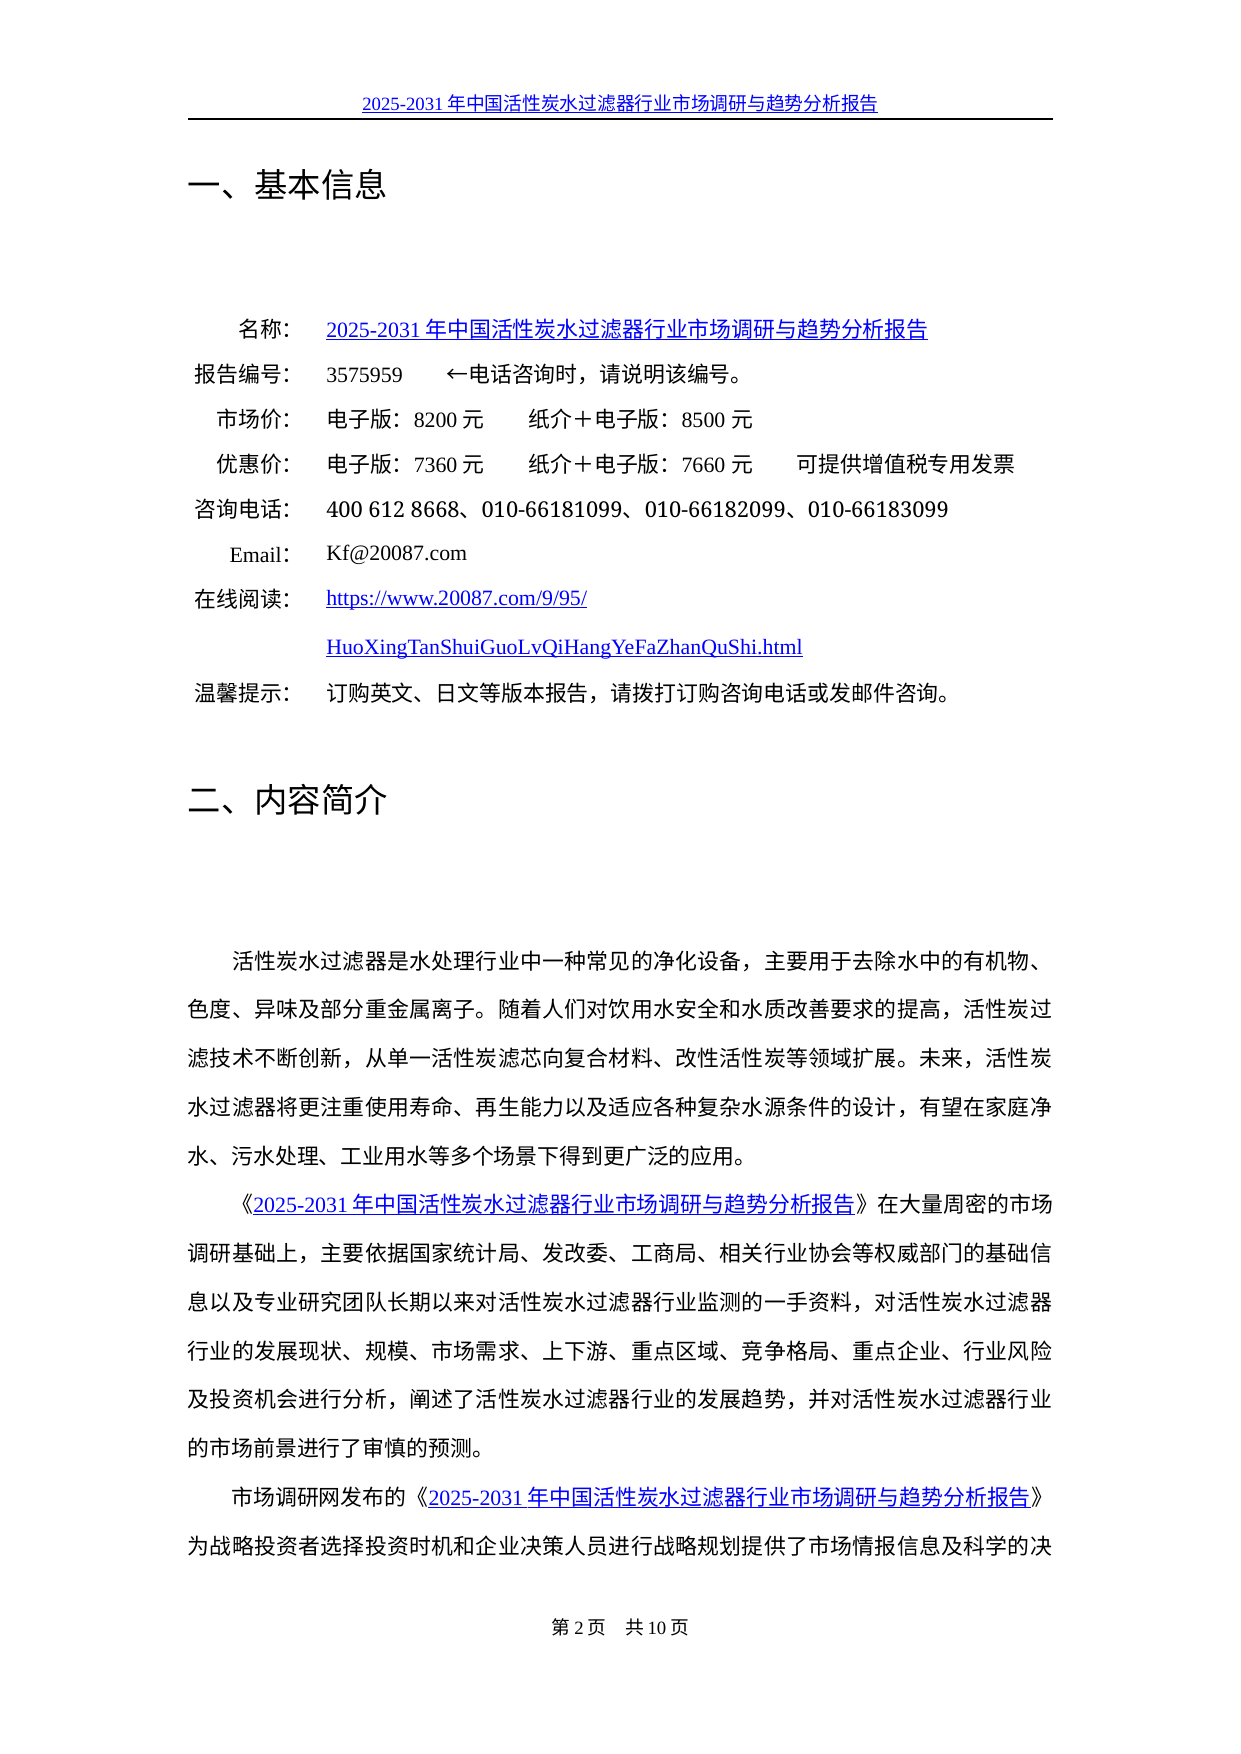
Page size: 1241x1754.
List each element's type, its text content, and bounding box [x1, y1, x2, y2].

table_cell 电子版：7360 元 纸介＋电子版：7660 元 可提供增值税专用发票 [315, 447, 1073, 492]
table_cell 优惠价： [167, 447, 315, 492]
table_cell 3575959 ←电话咨询时，请说明该编号。 [315, 357, 1073, 402]
table_cell [315, 582, 1073, 675]
table_cell 市场价： [167, 402, 315, 447]
table_cell 电子版：8200 元 纸介＋电子版：8500 元 [315, 402, 1073, 447]
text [187, 943, 1053, 1561]
table_cell 订购英文、日文等版本报告，请拨打订购咨询电话或发邮件咨询。 [315, 675, 1073, 720]
table_header 名称： [167, 312, 315, 357]
table_cell Email： [167, 537, 315, 582]
table_cell 温馨提示： [167, 675, 315, 720]
table_cell Kf@20087.com [315, 537, 1073, 582]
title 二、内容简介 [187, 766, 1053, 831]
table_header 2025-2031年中国活性炭水过滤器行业市场调研与趋势分析报告 [315, 312, 1073, 357]
table_cell 在线阅读： [167, 582, 315, 675]
table_cell 报告编号： [167, 357, 315, 402]
table_cell 400 612 8668、010-66181099、010-66182099、010-66183099 [315, 492, 1073, 537]
title 一、基本信息 [187, 150, 1053, 215]
table_cell 咨询电话： [167, 492, 315, 537]
